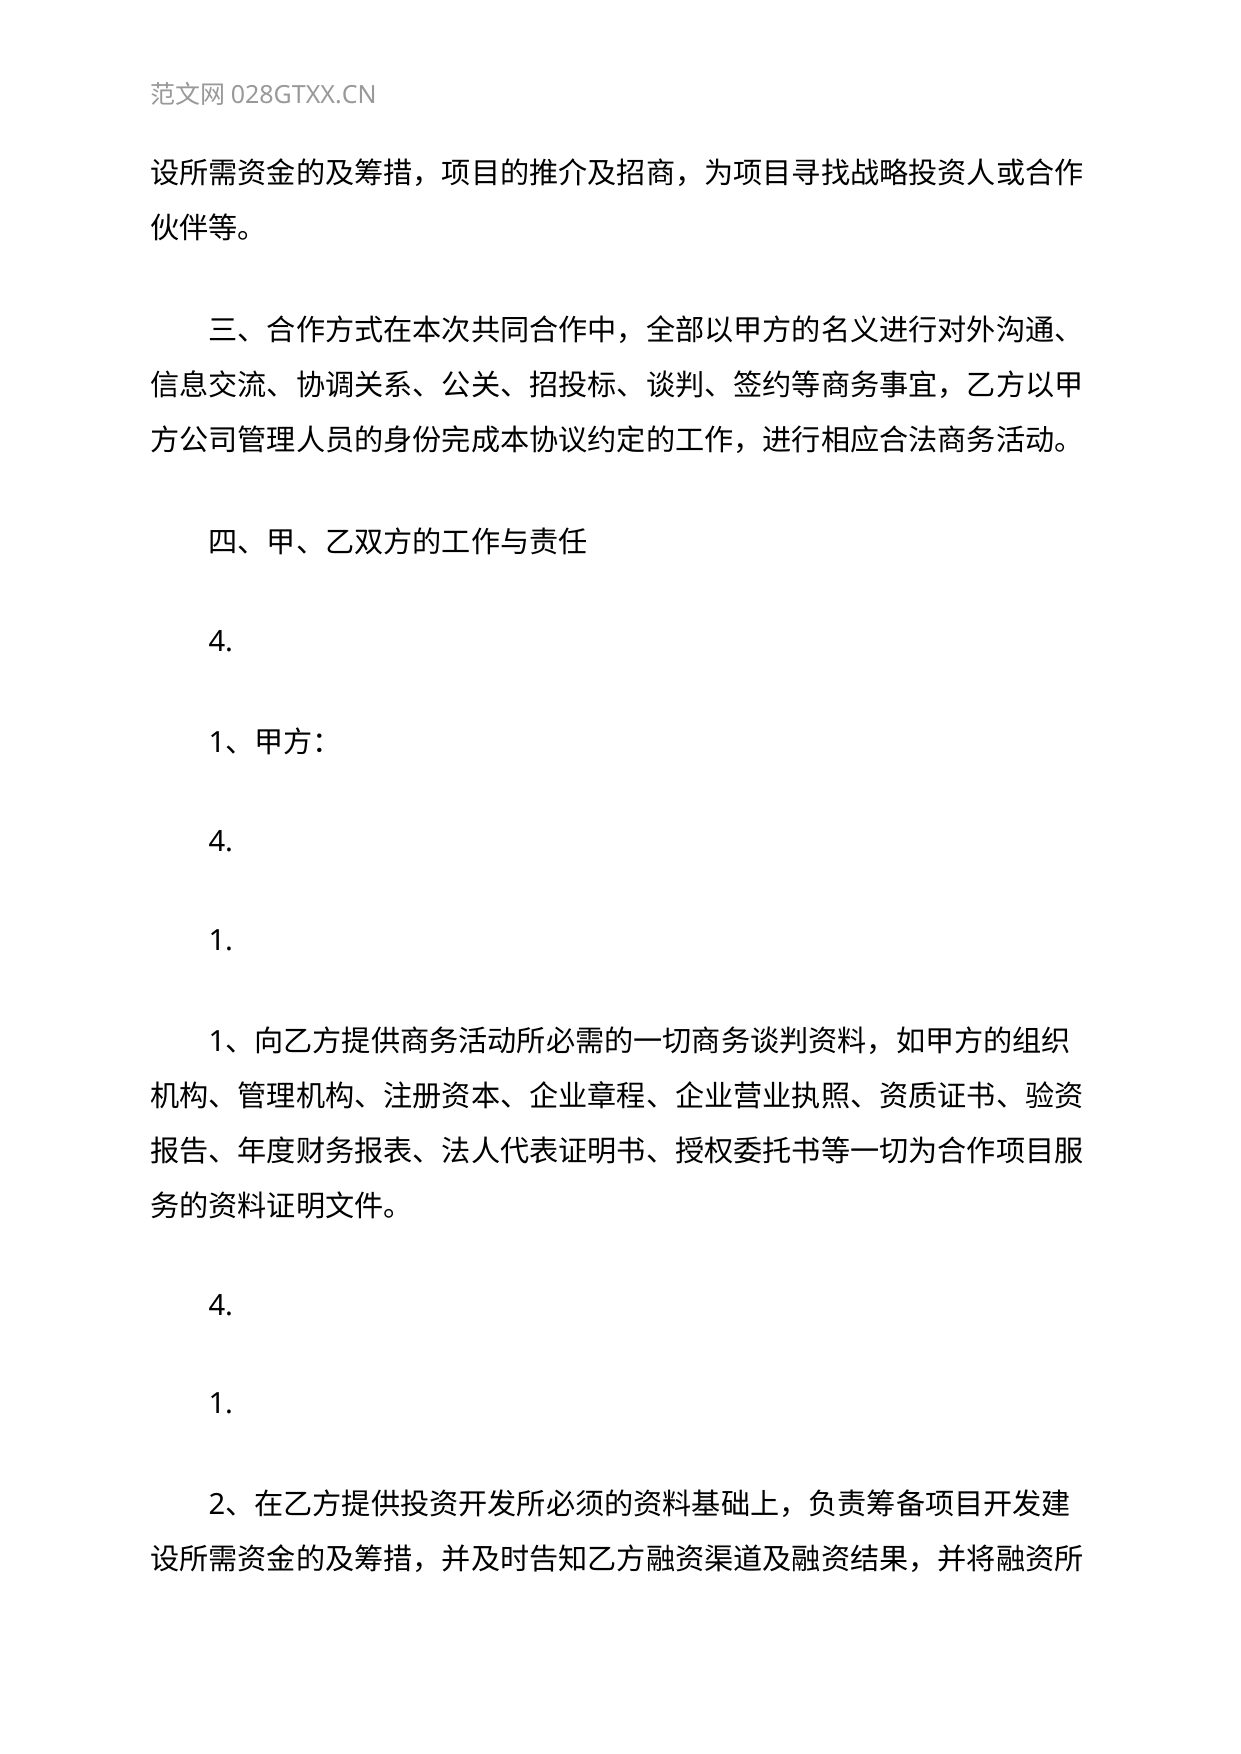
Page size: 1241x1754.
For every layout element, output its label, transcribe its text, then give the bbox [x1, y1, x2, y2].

text 1、甲方： [150, 718, 1090, 761]
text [150, 1481, 1090, 1578]
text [150, 150, 1090, 247]
text 4. [150, 1284, 1090, 1323]
text 1、向乙方提供商务活动所必需的一切商务谈判资料，如甲方的组织机构、管理机构、注册资本、企业章程、企业营业执照、资质证书、验资报告、年度财务报表、法人代表证明书、授权委托书等一切为合作项目服务的资料证明文件。 [150, 1017, 1090, 1224]
text 4. [150, 620, 1090, 660]
text 1. [150, 919, 1090, 958]
text 1. [150, 1382, 1090, 1422]
text 三、合作方式在本次共同合作中，全部以甲方的名义进行对外沟通、信息交流、协调关系、公关、招投标、谈判、签约等商务事宜，乙方以甲方公司管理人员的身份完成本协议约定的工作，进行相应合法商务活动。 [150, 307, 1090, 459]
text 4. [150, 820, 1090, 860]
text 四、甲、乙双方的工作与责任 [150, 518, 1090, 561]
